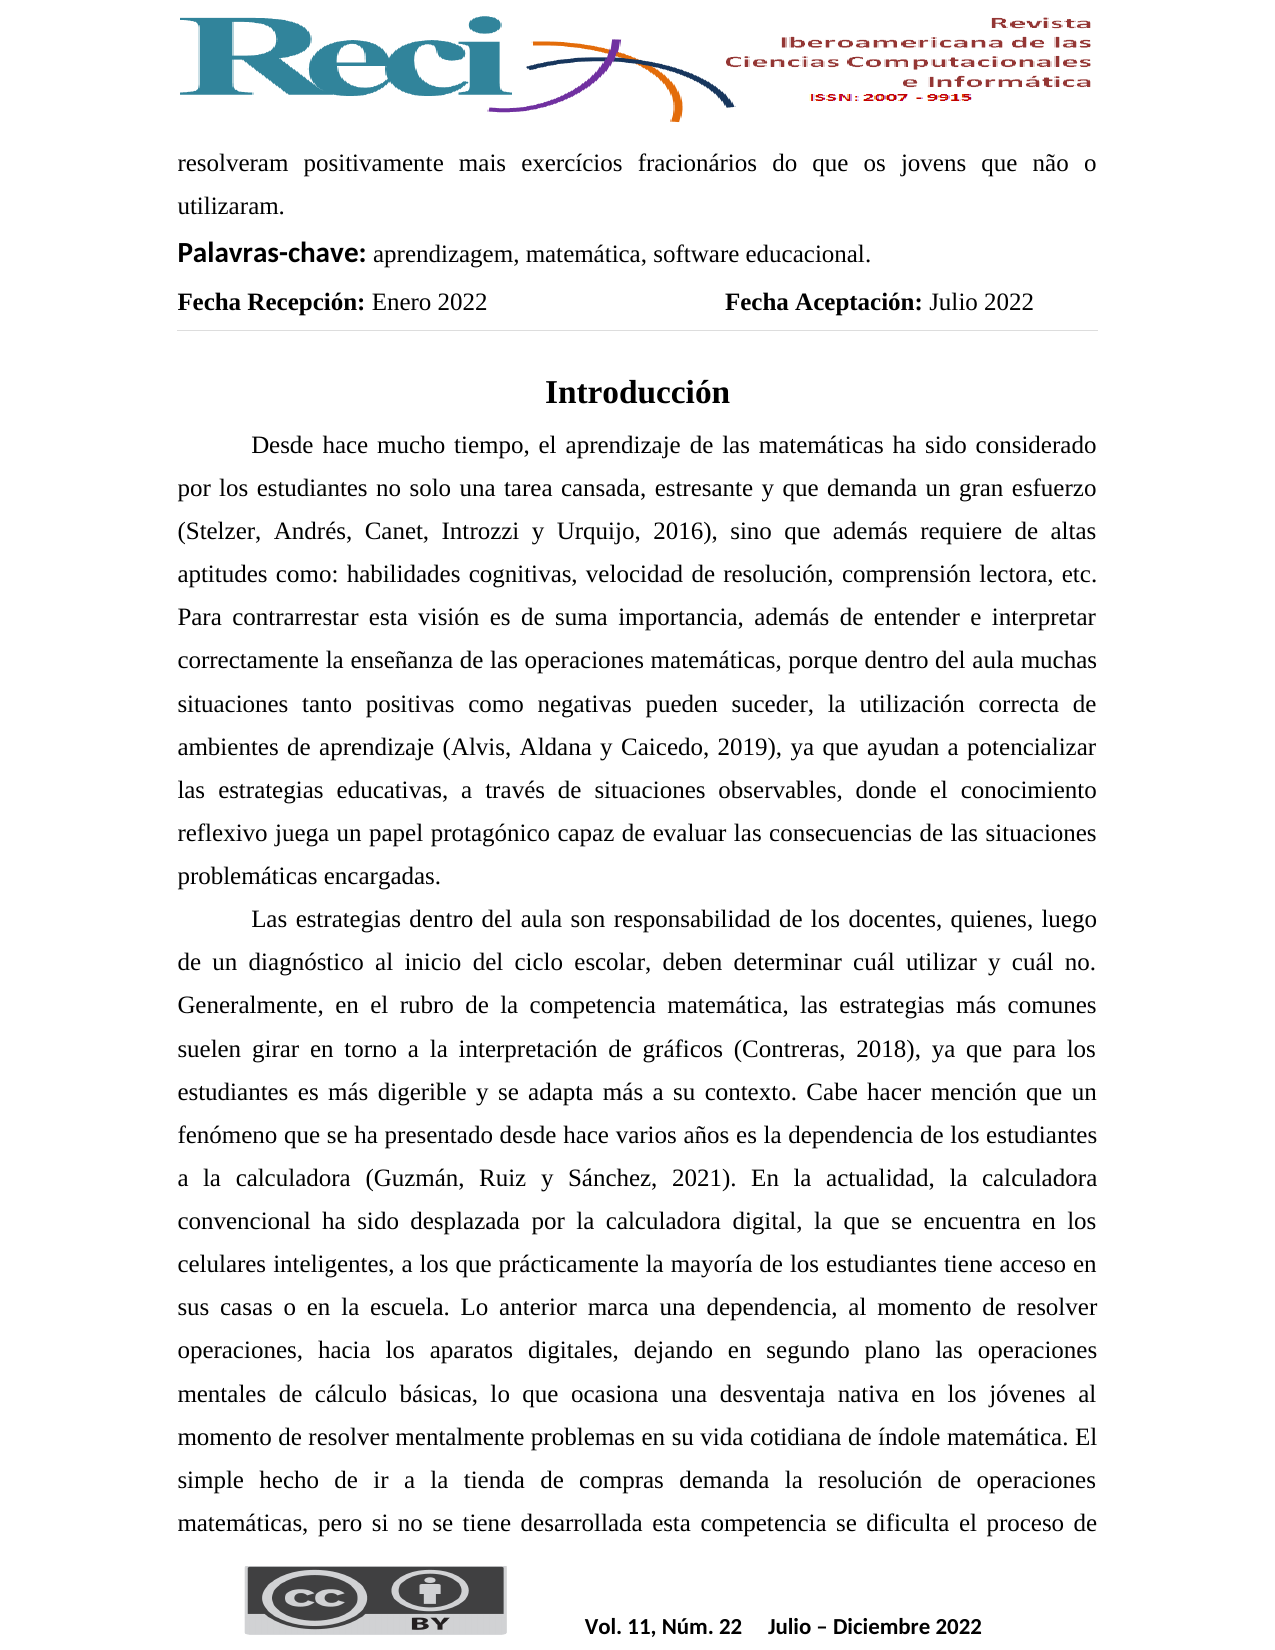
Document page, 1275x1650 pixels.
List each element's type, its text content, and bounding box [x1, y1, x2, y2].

picture [180, 14, 1096, 123]
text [177, 148, 1098, 219]
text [177, 904, 1098, 1537]
text Desde hace mucho tiempo, el aprendizaje de las matemáticas ha sido considerado por los estudiantes no solo una tarea cansada, estresante y que demanda un gran esfuerzo (Stelzer, Andrés, Canet, Introzzi y Urquijo, 2016), sino que además requiere de altas aptitudes como: habilidades cognitivas, velocidad de resolución, comprensión lectora, etc. Para contrarrestar esta visión es de suma importancia, además de entender e interpretar correctamente la enseñanza de las operaciones matemáticas, porque dentro del aula muchas situaciones tanto positivas como negativas pueden suceder, la utilización correcta de ambientes de aprendizaje (Alvis, Aldana y Caicedo, 2019), ya que ayudan a potencializar las estrategias educativas, a través de situaciones observables, donde el conocimiento reflexivo juega un papel protagónico capaz de evaluar las consecuencias de las situaciones problemáticas encargadas. [177, 430, 1098, 890]
text Palavras-chave: aprendizagem, matemática, software educacional. [177, 234, 1098, 269]
text Introducción [177, 372, 1098, 411]
picture [244, 1566, 507, 1635]
text Fecha Recepción: Enero 2022 Fecha Aceptación: Julio 2022 [177, 287, 1098, 316]
